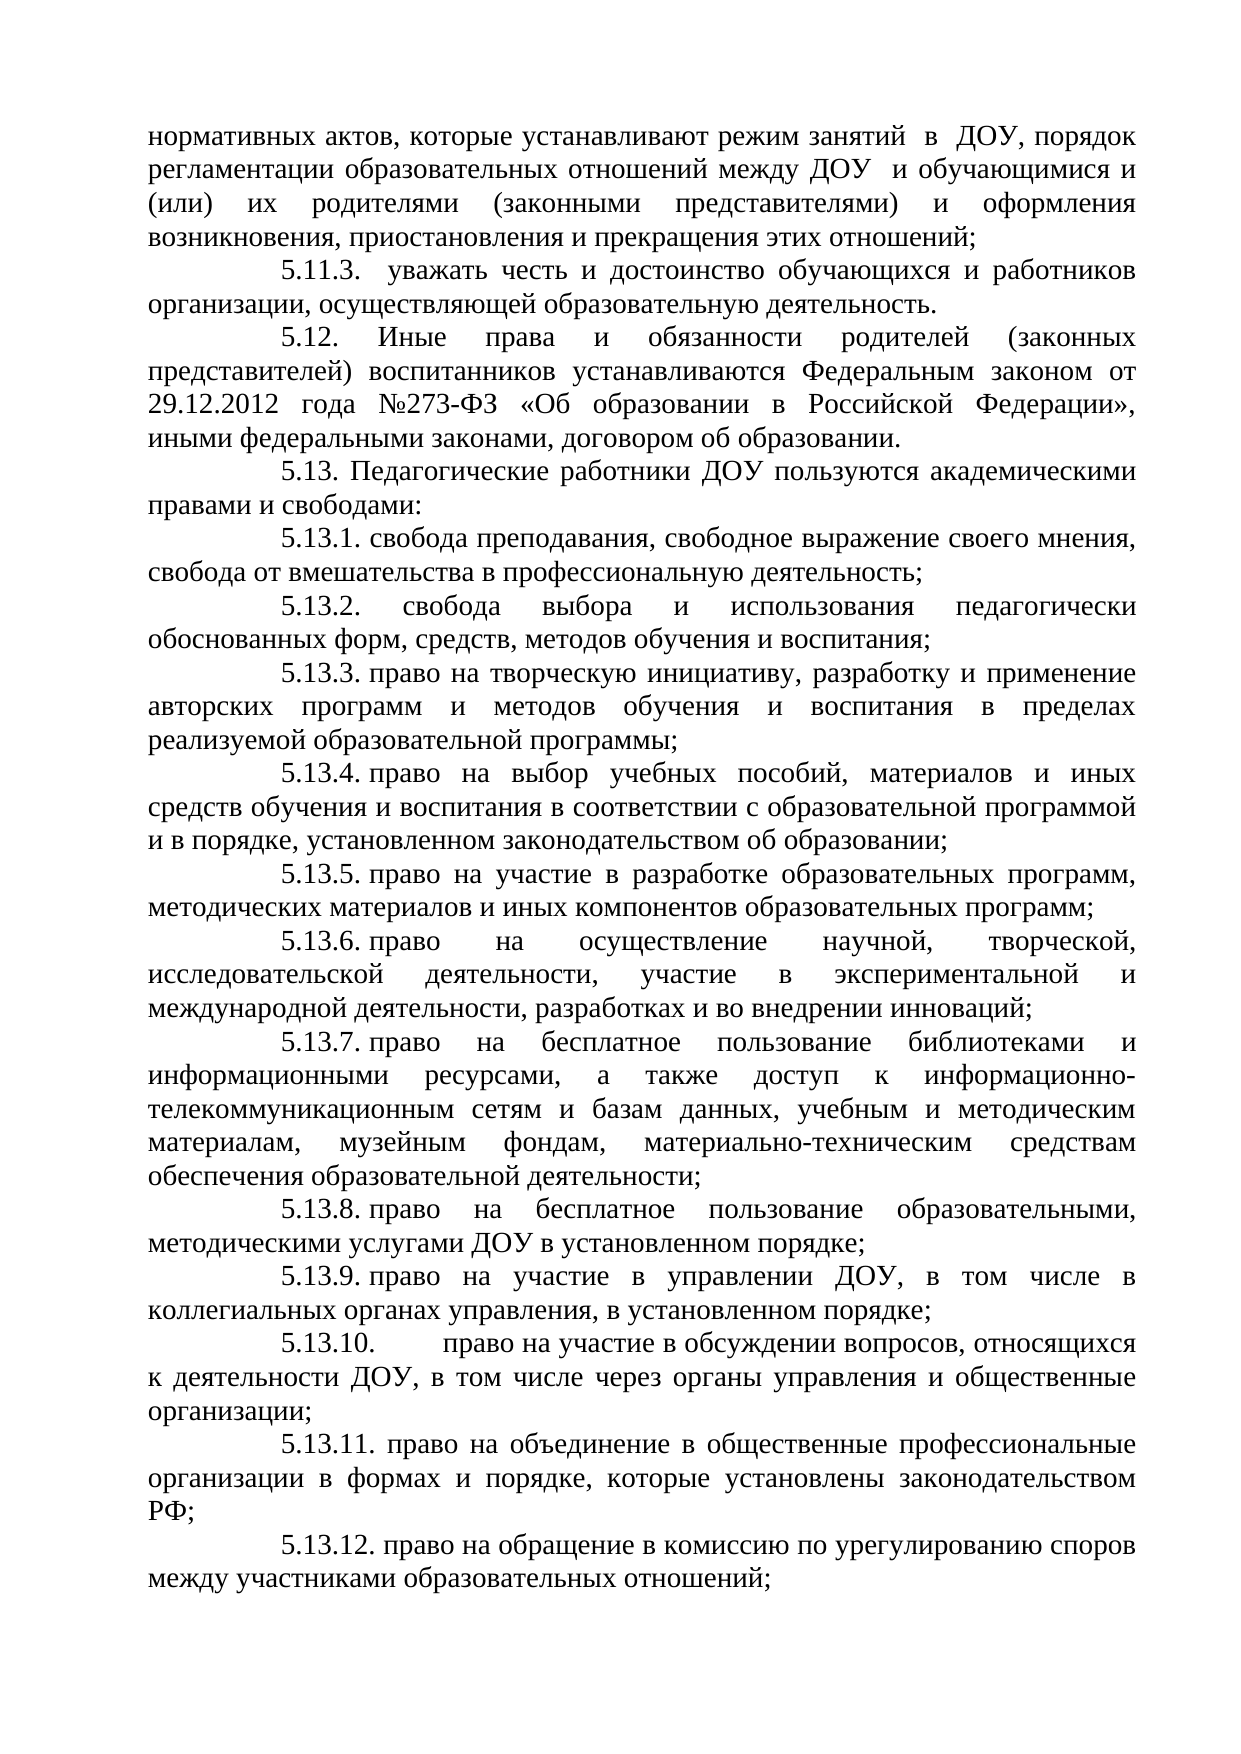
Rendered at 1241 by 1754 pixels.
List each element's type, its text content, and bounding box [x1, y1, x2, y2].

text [148, 118, 1137, 252]
text 5.13.7. право на бесплатное пользование библиотеками и информационными ресурсами, а также доступ к информационно-телекоммуникационным сетям и базам данных, учебным и методическим материалам, музейным фондам, материально-техническим средствам обеспечения образовательной деятельности; [148, 1024, 1137, 1191]
text 5.13.6. право на осуществление научной, творческой, исследовательской деятельности, участие в экспериментальной и международной деятельности, разработках и во внедрении инноваций; [148, 923, 1137, 1024]
text 5.11.3. уважать честь и достоинство обучающихся и работников организации, осуществляющей образовательную деятельность. [148, 252, 1137, 319]
text 5.13.2. свобода выбора и использования педагогически обоснованных форм, средств, методов обучения и воспитания; [148, 588, 1137, 655]
text 5.13.5. право на участие в разработке образовательных программ, методических материалов и иных компонентов образовательных программ; [148, 856, 1137, 923]
text 5.13. Педагогические работники ДОУ пользуются академическими правами и свободами: [148, 453, 1137, 521]
text 5.13.1. свобода преподавания, свободное выражение своего мнения, свобода от вмешательства в профессиональную деятельность; [148, 521, 1137, 588]
text 5.13.3. право на творческую инициативу, разработку и применение авторских программ и методов обучения и воспитания в пределах реализуемой образовательной программы; [148, 655, 1137, 755]
text 5.13.11. право на объединение в общественные профессиональные организации в формах и порядке, которые установлены законодательством РФ; [148, 1426, 1137, 1527]
text 5.13.9. право на участие в управлении ДОУ, в том числе в коллегиальных органах управления, в установленном порядке; [148, 1258, 1137, 1326]
text 5.13.10. право на участие в обсуждении вопросов, относящихся к деятельности ДОУ, в том числе через органы управления и общественные организации; [148, 1326, 1137, 1426]
text 5.13.8. право на бесплатное пользование образовательными, методическими услугами ДОУ в установленном порядке; [148, 1191, 1137, 1258]
text 5.13.4. право на выбор учебных пособий, материалов и иных средств обучения и воспитания в соответствии с образовательной программой и в порядке, установленном законодательством об образовании; [148, 755, 1137, 856]
text 5.12. Иные права и обязанности родителей (законных представителей) воспитанников устанавливаются Федеральным законом от 29.12.2012 года №273-ФЗ «Об образовании в Российской Федерации», иными федеральными законами, договором об образовании. [148, 319, 1137, 453]
text 5.13.12. право на обращение в комиссию по урегулированию споров между участниками образовательных отношений; [148, 1527, 1137, 1594]
